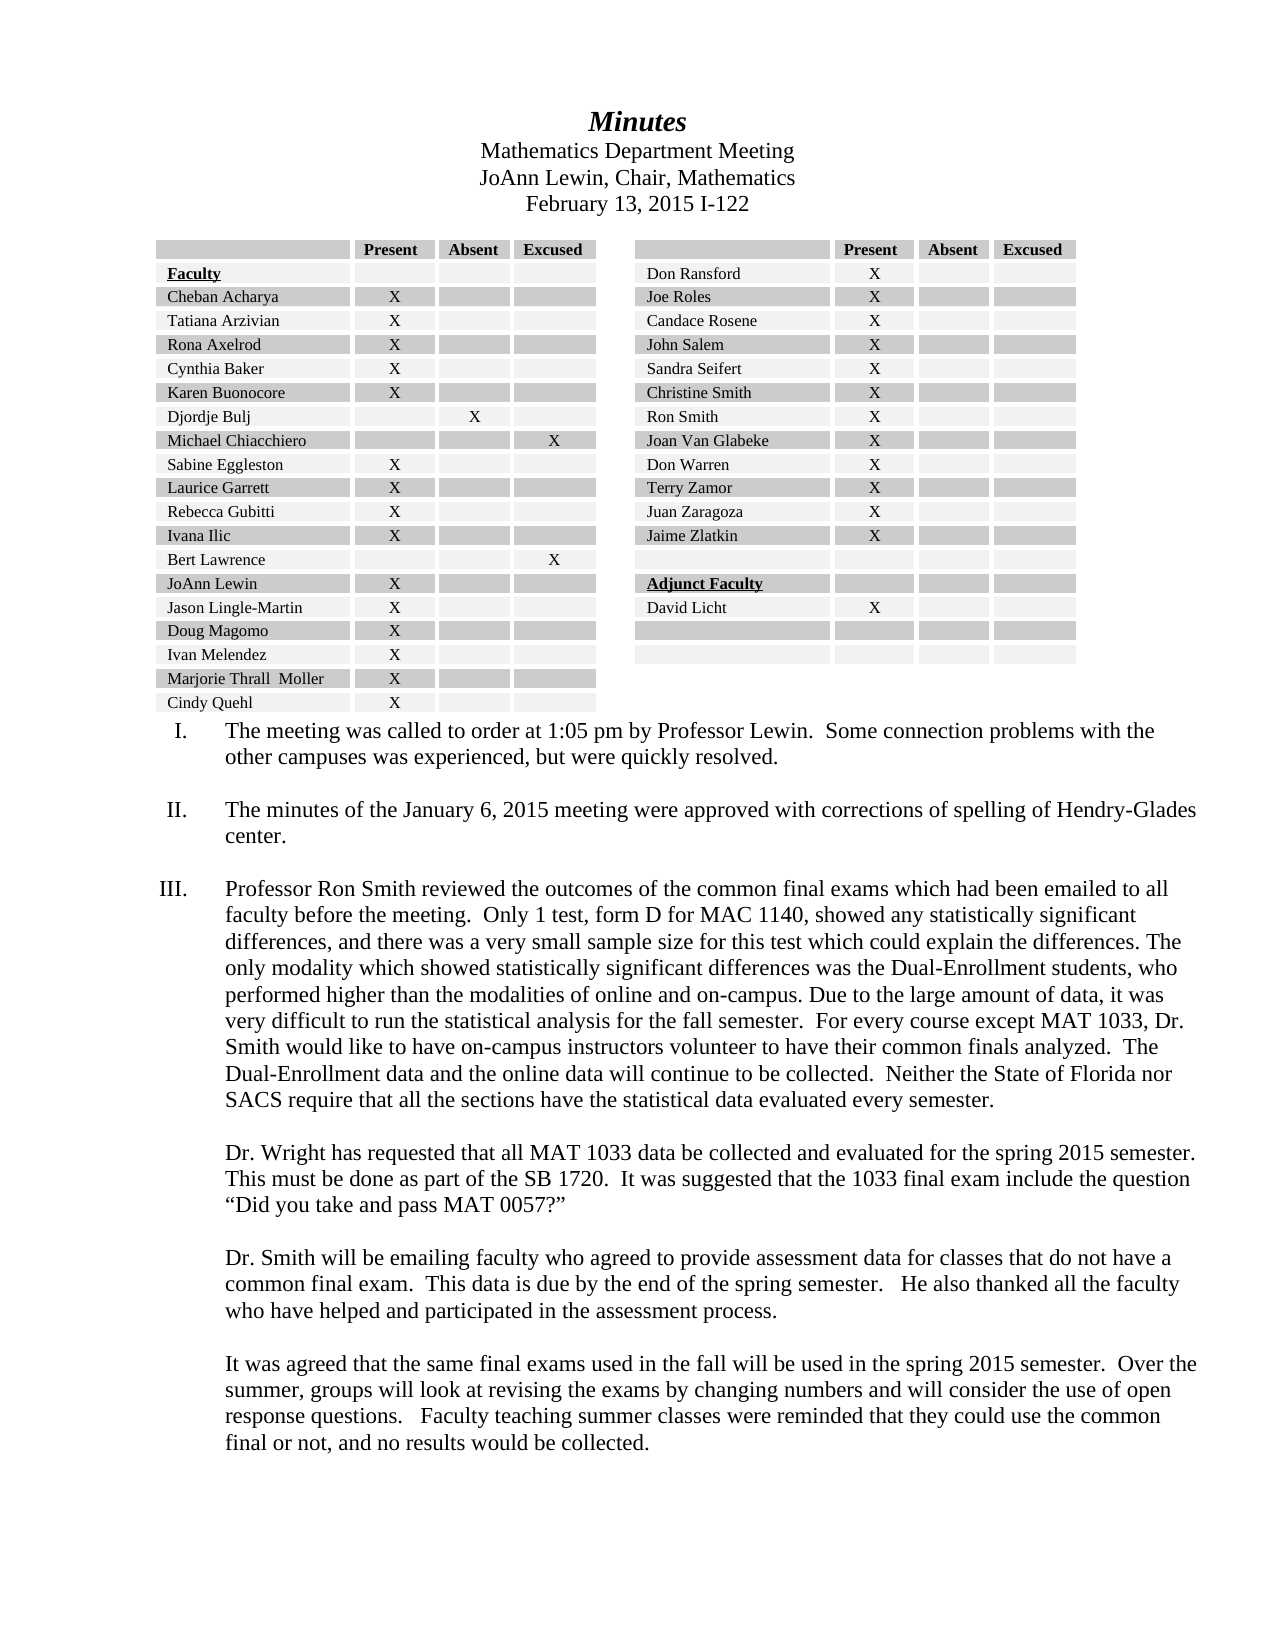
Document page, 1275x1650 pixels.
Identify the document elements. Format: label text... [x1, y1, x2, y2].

table_cell [919, 263, 989, 283]
table_cell Adjunct Faculty [635, 574, 830, 593]
table_cell X [835, 287, 914, 306]
table_cell Don Warren [635, 454, 830, 473]
table_cell X [355, 597, 435, 617]
table_cell [439, 383, 510, 402]
table_cell [994, 526, 1076, 545]
table_cell [514, 669, 596, 688]
table_cell [994, 550, 1076, 569]
table_cell [994, 621, 1076, 640]
table_cell [994, 263, 1076, 283]
table_cell [919, 597, 989, 617]
table_cell X [355, 574, 435, 593]
table_cell [514, 478, 596, 497]
table_cell Laurice Garrett [156, 478, 350, 497]
table_header Excused [994, 240, 1076, 259]
list It was agreed that the same final exams used in the fall will be used in the spring 2015 semester. Over the summer, groups will look at revising the exams by changing numbers and will consider the use of open response questions. Faculty teaching summer classes were reminded that they could use the common final or not, and no results would be collected. [225, 1349, 1200, 1455]
table_cell [994, 335, 1076, 354]
table_cell [835, 645, 914, 664]
table_cell [439, 454, 510, 473]
table_cell [919, 383, 989, 402]
table_cell [835, 621, 914, 640]
table_cell X [355, 359, 435, 378]
table_cell [514, 335, 596, 354]
table_cell [439, 621, 510, 640]
table_cell X [835, 597, 914, 617]
table_header Present [835, 240, 914, 259]
table_header [635, 240, 830, 259]
table_cell Jason Lingle-Martin [156, 597, 350, 617]
table_cell [919, 359, 989, 378]
table_cell [514, 287, 596, 306]
table_cell [439, 478, 510, 497]
table_cell X [355, 693, 435, 712]
table_cell X [355, 621, 435, 640]
table_cell X [835, 383, 914, 402]
table_cell [514, 263, 596, 283]
table_cell X [835, 407, 914, 426]
table_cell [994, 478, 1076, 497]
table_cell [514, 597, 596, 617]
table_cell [919, 478, 989, 497]
table_cell [919, 526, 989, 545]
text Mathematics Department Meeting [75, 137, 1200, 164]
table_cell [994, 431, 1076, 449]
table_cell X [355, 454, 435, 473]
table_cell [439, 431, 510, 449]
table_cell X [355, 645, 435, 664]
table_cell [994, 502, 1076, 521]
table_cell [835, 550, 914, 569]
table_cell Rona Axelrod [156, 335, 350, 354]
table_cell Rebecca Gubitti [156, 502, 350, 521]
table_cell [514, 454, 596, 473]
text JoAnn Lewin, Chair, Mathematics [75, 164, 1200, 190]
table_cell [514, 311, 596, 330]
table_cell John Salem [635, 335, 830, 354]
table_cell [514, 383, 596, 402]
table_cell [439, 311, 510, 330]
list Dr. Smith will be emailing faculty who agreed to provide assessment data for classes that do not have a common final exam. This data is due by the end of the spring semester. He also thanked all the faculty who have helped and participated in the assessment process. [225, 1244, 1200, 1323]
table_cell X [835, 502, 914, 521]
table_cell [994, 383, 1076, 402]
table_cell Juan Zaragoza [635, 502, 830, 521]
table_cell Bert Lawrence [156, 550, 350, 569]
table_cell [514, 526, 596, 545]
table_cell [994, 597, 1076, 617]
table_cell Cynthia Baker [156, 359, 350, 378]
table_cell [514, 574, 596, 593]
table_cell [994, 645, 1076, 664]
table_cell Candace Rosene [635, 311, 830, 330]
table_cell [919, 287, 989, 306]
table_cell JoAnn Lewin [156, 574, 350, 593]
table_cell [355, 263, 435, 283]
table_cell David Licht [635, 597, 830, 617]
list The meeting was called to order at 1:05 pm by Professor Lewin. Some connection problems with the other campuses was experienced, but were quickly resolved. [187, 717, 1200, 770]
table_cell X [355, 526, 435, 545]
table_cell X [355, 478, 435, 497]
table_cell [835, 574, 914, 593]
table_cell [514, 693, 596, 712]
table_cell [994, 311, 1076, 330]
table_cell X [835, 359, 914, 378]
table_cell [439, 669, 510, 688]
table_cell [919, 574, 989, 593]
table_cell [919, 431, 989, 449]
table_cell [919, 502, 989, 521]
table_cell [439, 287, 510, 306]
table_cell [514, 621, 596, 640]
table_cell [994, 287, 1076, 306]
table_cell [994, 574, 1076, 593]
table_cell Joan Van Glabeke [635, 431, 830, 449]
table_cell Sabine Eggleston [156, 454, 350, 473]
table_cell [439, 550, 510, 569]
table_cell X [835, 311, 914, 330]
table_cell X [355, 383, 435, 402]
table_cell [439, 359, 510, 378]
table_cell [355, 407, 435, 426]
table_cell Don Ransford [635, 263, 830, 283]
table_cell [994, 407, 1076, 426]
table_cell Christine Smith [635, 383, 830, 402]
table_cell [635, 621, 830, 640]
table_cell [439, 645, 510, 664]
table_header Excused [514, 240, 596, 259]
table_cell [439, 693, 510, 712]
table_cell X [355, 502, 435, 521]
table_header Absent [439, 240, 510, 259]
table_cell Faculty [156, 263, 350, 283]
table_cell Cindy Quehl [156, 693, 350, 712]
table_header Present [355, 240, 435, 259]
table_cell Tatiana Arzivian [156, 311, 350, 330]
table_cell X [835, 335, 914, 354]
table_cell [635, 550, 830, 569]
table_cell Ivan Melendez [156, 645, 350, 664]
table_cell [514, 359, 596, 378]
table_cell [919, 454, 989, 473]
table_cell X [835, 454, 914, 473]
table_header [156, 240, 350, 259]
table_cell [919, 407, 989, 426]
table_cell [355, 550, 435, 569]
table_cell X [355, 669, 435, 688]
table_cell X [355, 311, 435, 330]
table_cell [439, 526, 510, 545]
table_cell X [439, 407, 510, 426]
table_cell [355, 431, 435, 449]
table_cell [439, 574, 510, 593]
table_cell X [514, 431, 596, 449]
table_cell Ivana Ilic [156, 526, 350, 545]
table_cell Terry Zamor [635, 478, 830, 497]
table_cell [994, 454, 1076, 473]
table_cell [514, 407, 596, 426]
table_cell Sandra Seifert [635, 359, 830, 378]
table_cell [919, 311, 989, 330]
table_cell [439, 335, 510, 354]
table_cell [919, 335, 989, 354]
table_cell X [514, 550, 596, 569]
table_cell X [835, 431, 914, 449]
text February 13, 2015 I-122 [75, 190, 1200, 216]
table_cell Cheban Acharya [156, 287, 350, 306]
table_cell [439, 502, 510, 521]
table_cell Joe Roles [635, 287, 830, 306]
table_cell X [835, 526, 914, 545]
table_cell [635, 645, 830, 664]
table_cell Ron Smith [635, 407, 830, 426]
table_cell Michael Chiacchiero [156, 431, 350, 449]
table_cell [919, 621, 989, 640]
list The minutes of the January 6, 2015 meeting were approved with corrections of spelling of Hendry-Glades center. [187, 796, 1200, 849]
table_cell Jaime Zlatkin [635, 526, 830, 545]
table_cell X [355, 287, 435, 306]
table_cell Djordje Bulj [156, 407, 350, 426]
table_cell [514, 502, 596, 521]
table_cell [994, 359, 1076, 378]
table_cell [919, 645, 989, 664]
table_cell X [355, 335, 435, 354]
table_cell [439, 263, 510, 283]
text Minutes [75, 104, 1200, 137]
table_cell Karen Buonocore [156, 383, 350, 402]
table_header Absent [919, 240, 989, 259]
table_cell X [835, 263, 914, 283]
table_cell Marjorie Thrall Moller [156, 669, 350, 688]
list Dr. Wright has requested that all MAT 1033 data be collected and evaluated for the spring 2015 semester. This must be done as part of the SB 1720. It was suggested that the 1033 final exam include the question “Did you take and pass MAT 0057?” [225, 1139, 1200, 1218]
table_cell [514, 645, 596, 664]
table_cell [439, 597, 510, 617]
list Professor Ron Smith reviewed the outcomes of the common final exams which had been emailed to all faculty before the meeting. Only 1 test, form D for MAC 1140, showed any statistically significant differences, and there was a very small sample size for this test which could explain the differences. The only modality which showed statistically significant differences was the Dual-Enrollment students, who performed higher than the modalities of online and on-campus. Due to the large amount of data, it was very difficult to run the statistical analysis for the fall semester. For every course except MAT 1033, Dr. Smith would like to have on-campus instructors volunteer to have their common finals analyzed. The Dual-Enrollment data and the online data will continue to be collected. Neither the State of Florida nor SACS require that all the sections have the statistical data evaluated every semester. [187, 875, 1200, 1112]
table_cell X [835, 478, 914, 497]
table_cell [919, 550, 989, 569]
table_cell Doug Magomo [156, 621, 350, 640]
